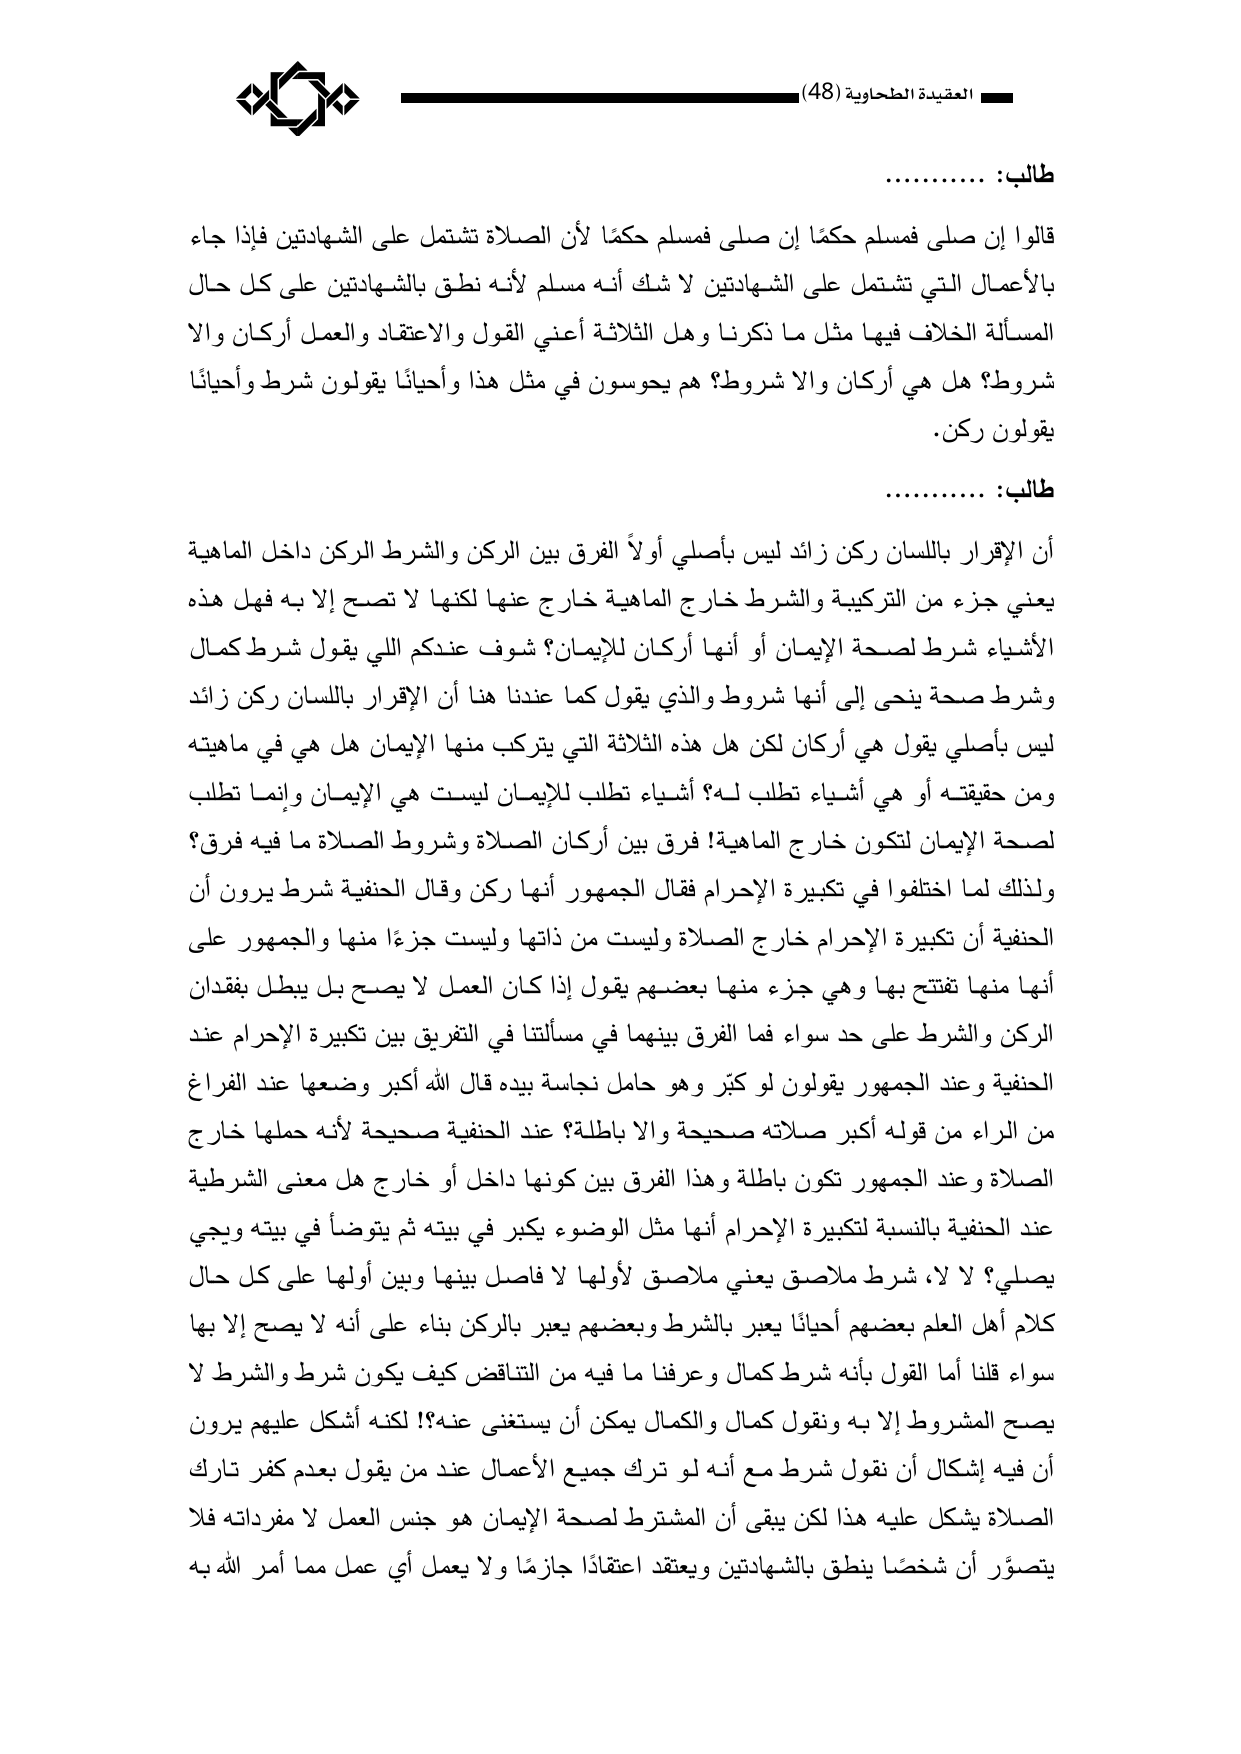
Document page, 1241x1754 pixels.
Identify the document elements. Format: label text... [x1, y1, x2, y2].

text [187, 526, 1053, 1589]
text طالب: ........... [187, 465, 1053, 514]
text قالوا إن صلى فمسلم حكمًا إن صلى فمسلم حكمًا لأن الصلاة تشتمل على الشهادتين فإذا جاء بالأعمال التي تشتمل على الشهادتين لا شك أنه مسلم لأنه نطق بالشهادتين على كل حال المسألة الخلاف فيها مثل ما ذكرنا وهل الثلاثة أعني القول والاعتقاد والعمل أركان والا شروط؟ هل هي أركان والا شروط؟ هم يحوسون في مثل هذا وأحيانًا يقولون شرط وأحيانًا يقولون ركن. [187, 211, 1053, 453]
text طالب: ........... [187, 150, 1053, 198]
